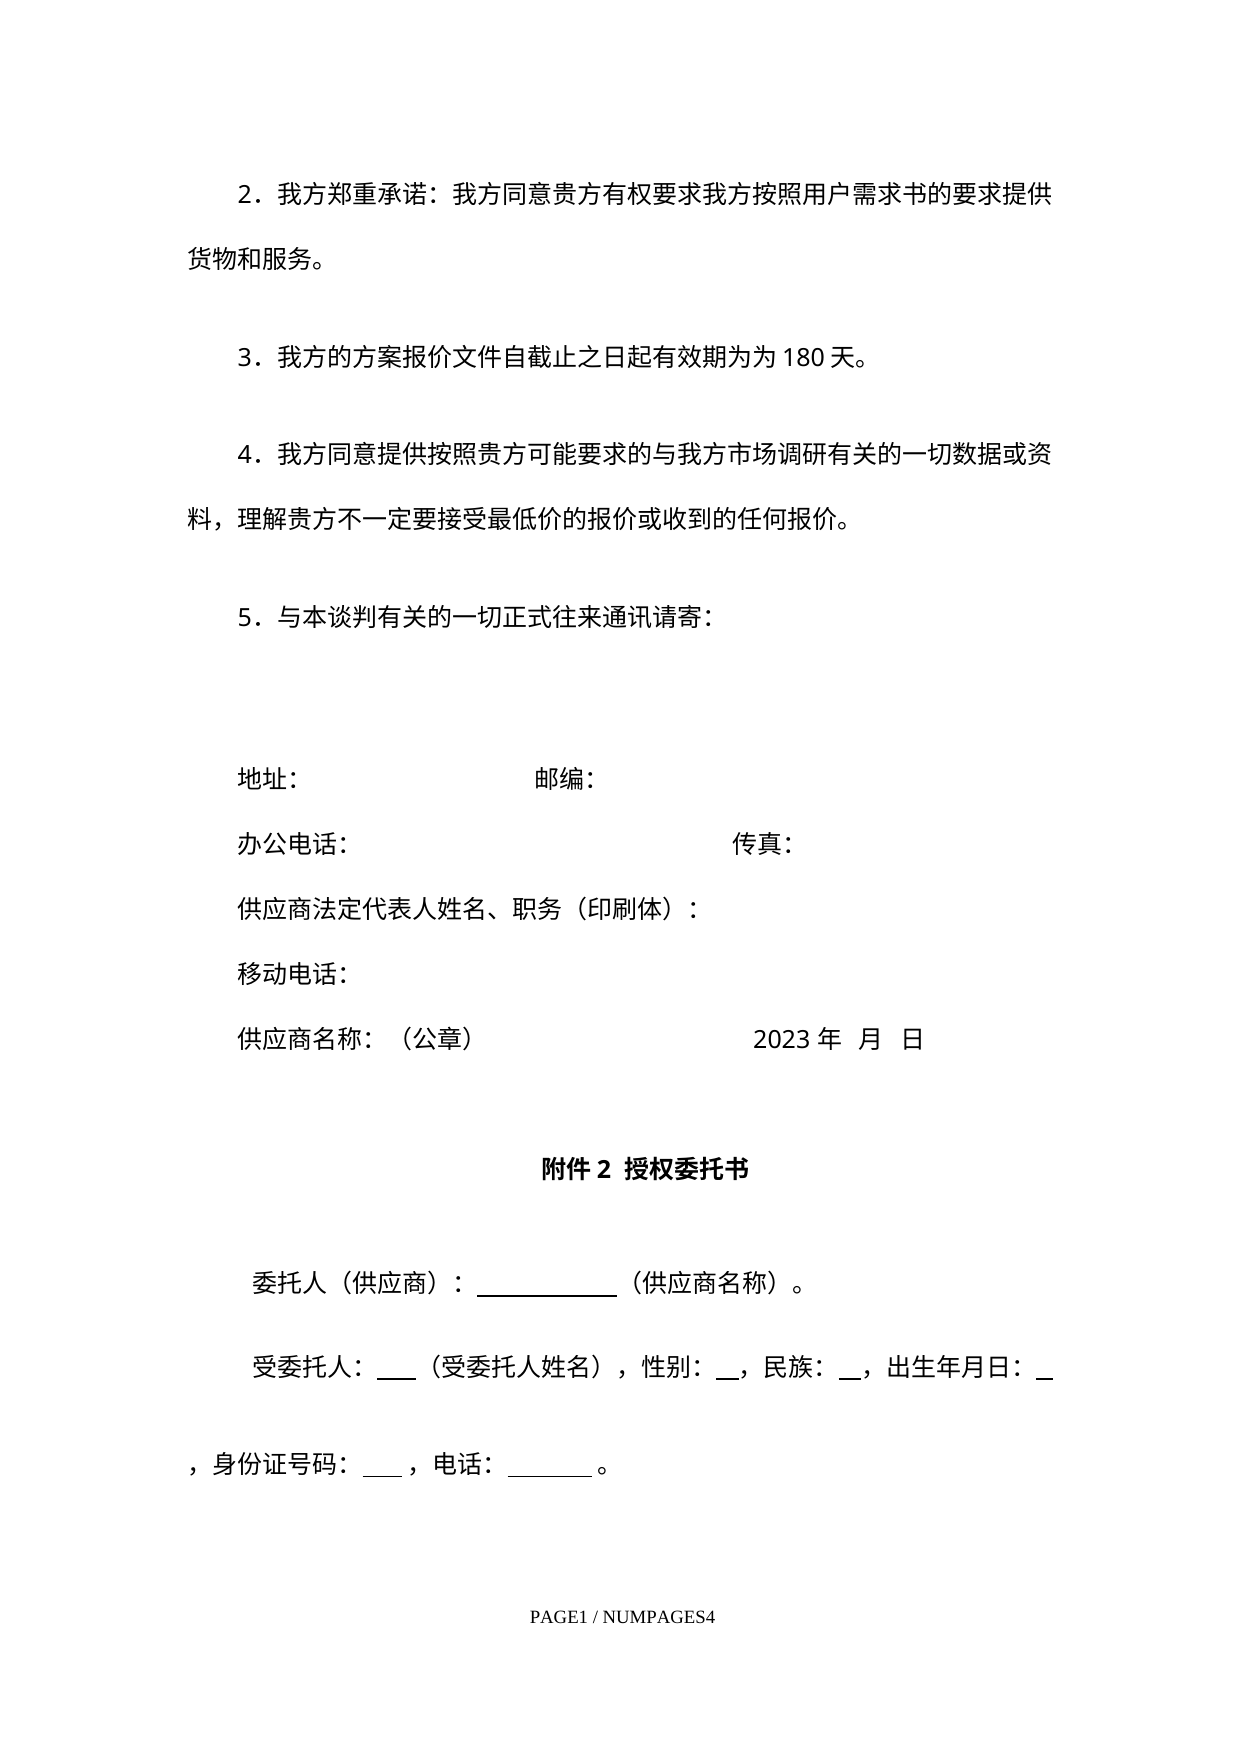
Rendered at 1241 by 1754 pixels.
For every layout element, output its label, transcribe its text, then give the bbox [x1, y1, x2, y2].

text 受委托人： （受委托人姓名），性别： ，民族： ，出生年月日： ，身份证号码： ，电话： 。 [187, 1333, 1053, 1495]
text 4．我方同意提供按照贵方可能要求的与我方市场调研有关的一切数据或资料，理解贵方不一定要接受最低价的报价或收到的任何报价。 [187, 420, 1053, 550]
text 地址： 邮编： [187, 745, 1053, 810]
text 5．与本谈判有关的一切正式往来通讯请寄： [187, 583, 1053, 648]
text 办公电话： 传真： [187, 810, 1053, 875]
text 附件2 授权委托书 [187, 1135, 1053, 1200]
text 供应商名称：（公章） 2023 年 月 日 [187, 1005, 1053, 1070]
text 委托人（供应商）： （供应商名称）。 [187, 1249, 1053, 1314]
text 2．我方郑重承诺：我方同意贵方有权要求我方按照用户需求书的要求提供货物和服务。 [187, 160, 1053, 290]
text 供应商法定代表人姓名、职务（印刷体）： [187, 875, 1053, 940]
text 移动电话： [187, 940, 1053, 1005]
text 3．我方的方案报价文件自截止之日起有效期为为180天。 [187, 323, 1053, 388]
